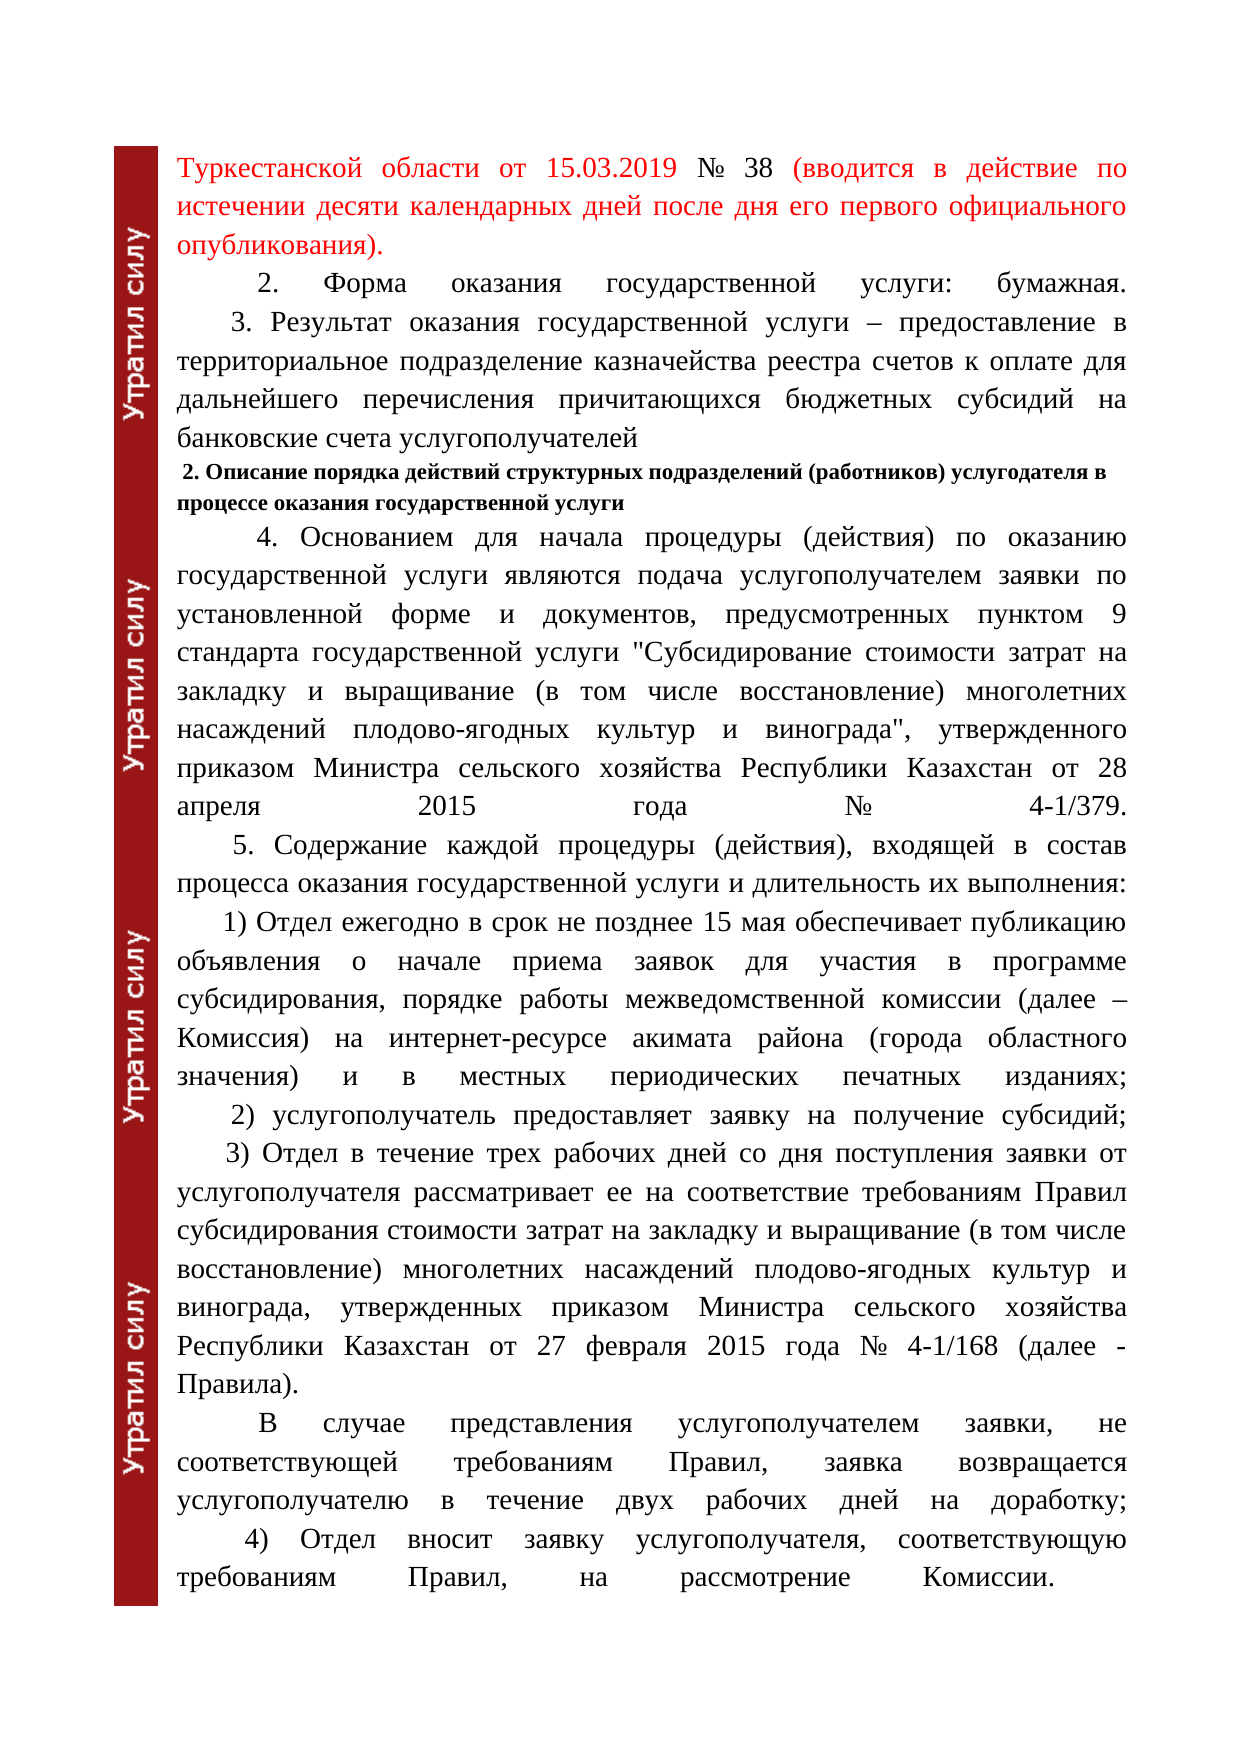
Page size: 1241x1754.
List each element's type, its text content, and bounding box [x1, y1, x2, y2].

picture [114, 146, 158, 150]
picture [114, 1593, 158, 1606]
picture [114, 453, 158, 458]
text 2. Описание порядка действий структурных подразделений (работников) услугодателя в процессе оказания государственной услуги [112, 458, 1128, 515]
picture [114, 515, 158, 519]
